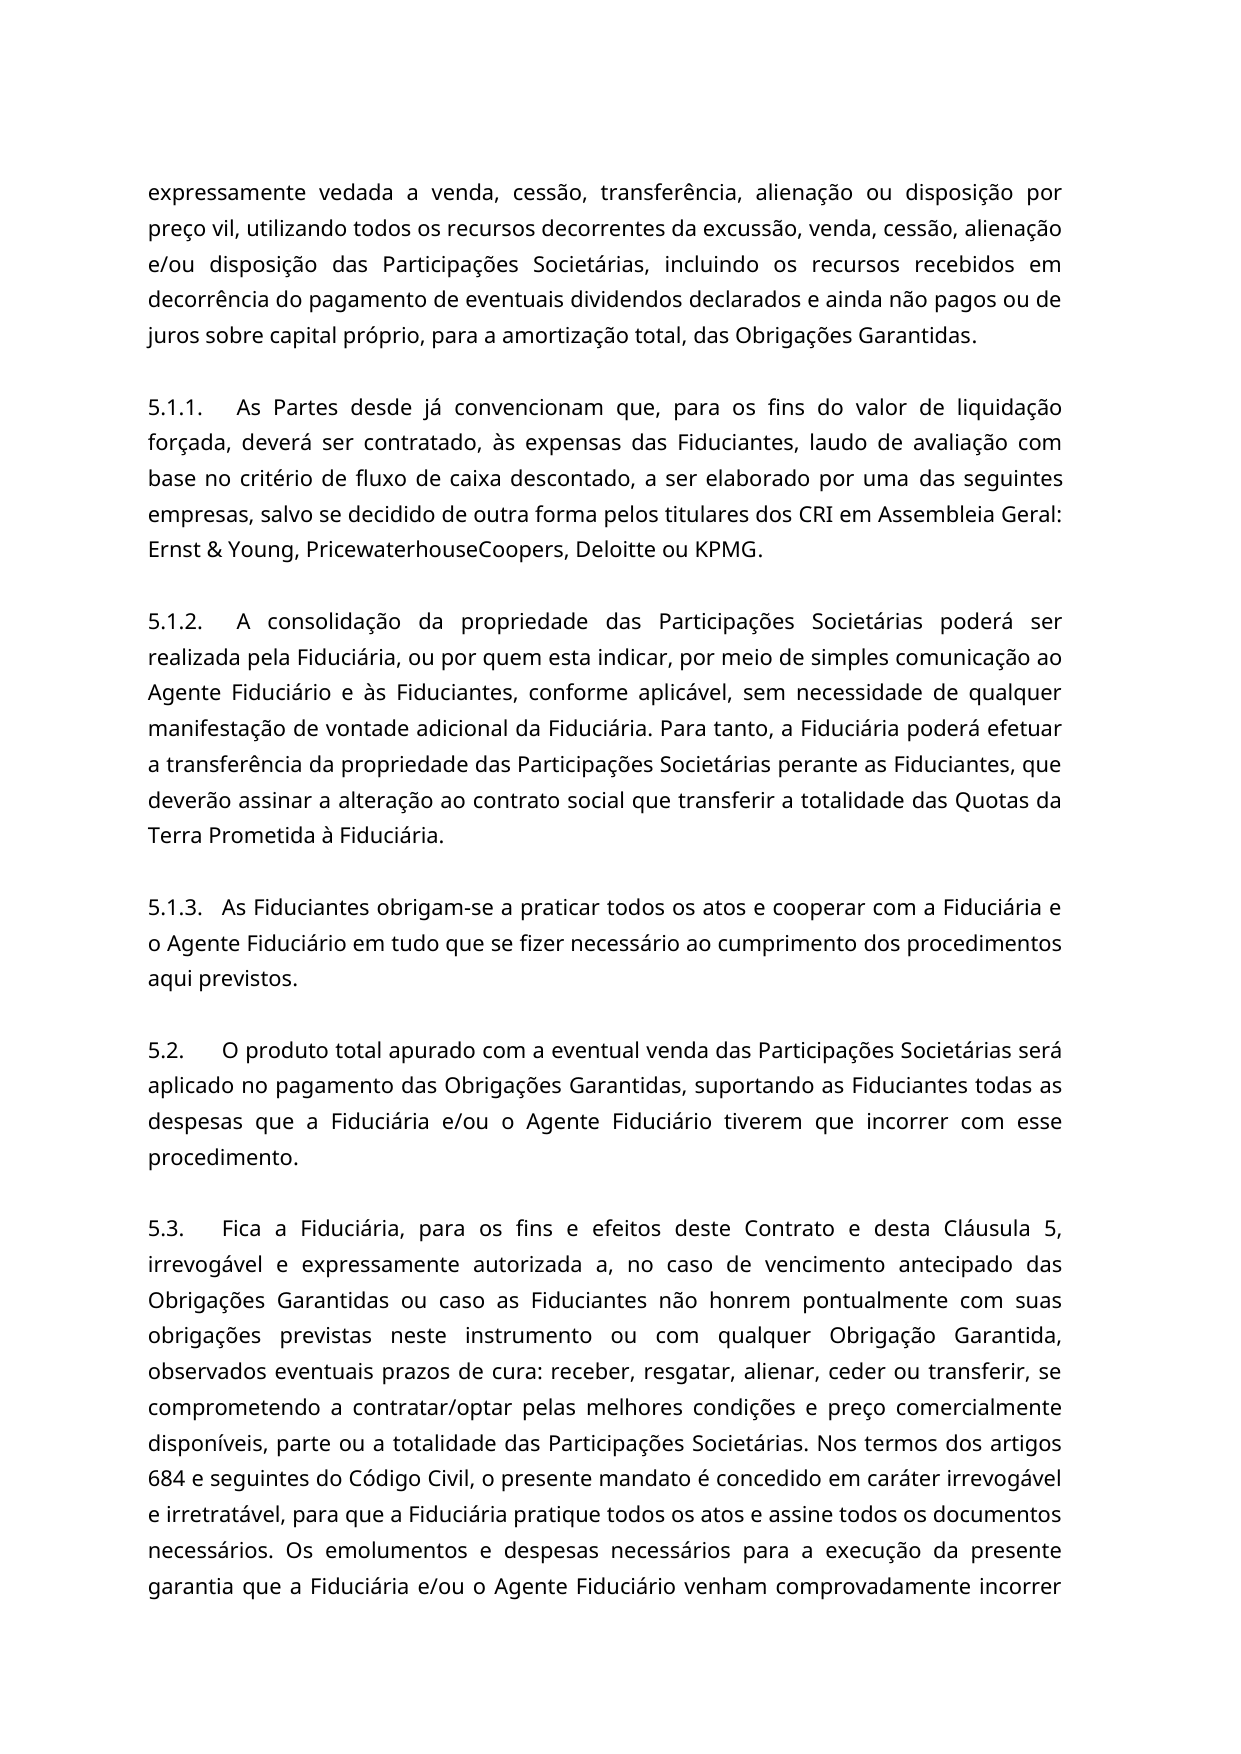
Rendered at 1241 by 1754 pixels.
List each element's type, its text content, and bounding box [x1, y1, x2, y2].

list O produto total apurado com a eventual venda das Participações Societárias será aplicado no pagamento das Obrigações Garantidas, suportando as Fiduciantes todas as despesas que a Fiduciária e/ou o Agente Fiduciário tiverem que incorrer com esse procedimento. [148, 1035, 1063, 1172]
list A consolidação da propriedade das Participações Societárias poderá ser realizada pela Fiduciária, ou por quem esta indicar, por meio de simples comunicação ao Agente Fiduciário e às Fiduciantes, conforme aplicável, sem necessidade de qualquer manifestação de vontade adicional da Fiduciária. Para tanto, a Fiduciária poderá efetuar a transferência da propriedade das Participações Societárias perante as Fiduciantes, que deverão assinar a alteração ao contrato social que transferir a totalidade das Quotas da Terra Prometida à Fiduciária. [148, 606, 1063, 850]
list As Partes desde já convencionam que, para os fins do valor de liquidação forçada, deverá ser contratado, às expensas das Fiduciantes, laudo de avaliação com base no critério de fluxo de caixa descontado, a ser elaborado por uma das seguintes empresas, salvo se decidido de outra forma pelos titulares dos CRI em Assembleia Geral: Ernst & Young, PricewaterhouseCoopers, Deloitte ou KPMG. [148, 392, 1063, 564]
list As Fiduciantes obrigam-se a praticar todos os atos e cooperar com a Fiduciária e o Agente Fiduciário em tudo que se fizer necessário ao cumprimento dos procedimentos aqui previstos. [148, 892, 1063, 993]
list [148, 1213, 1063, 1600]
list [148, 177, 1063, 350]
